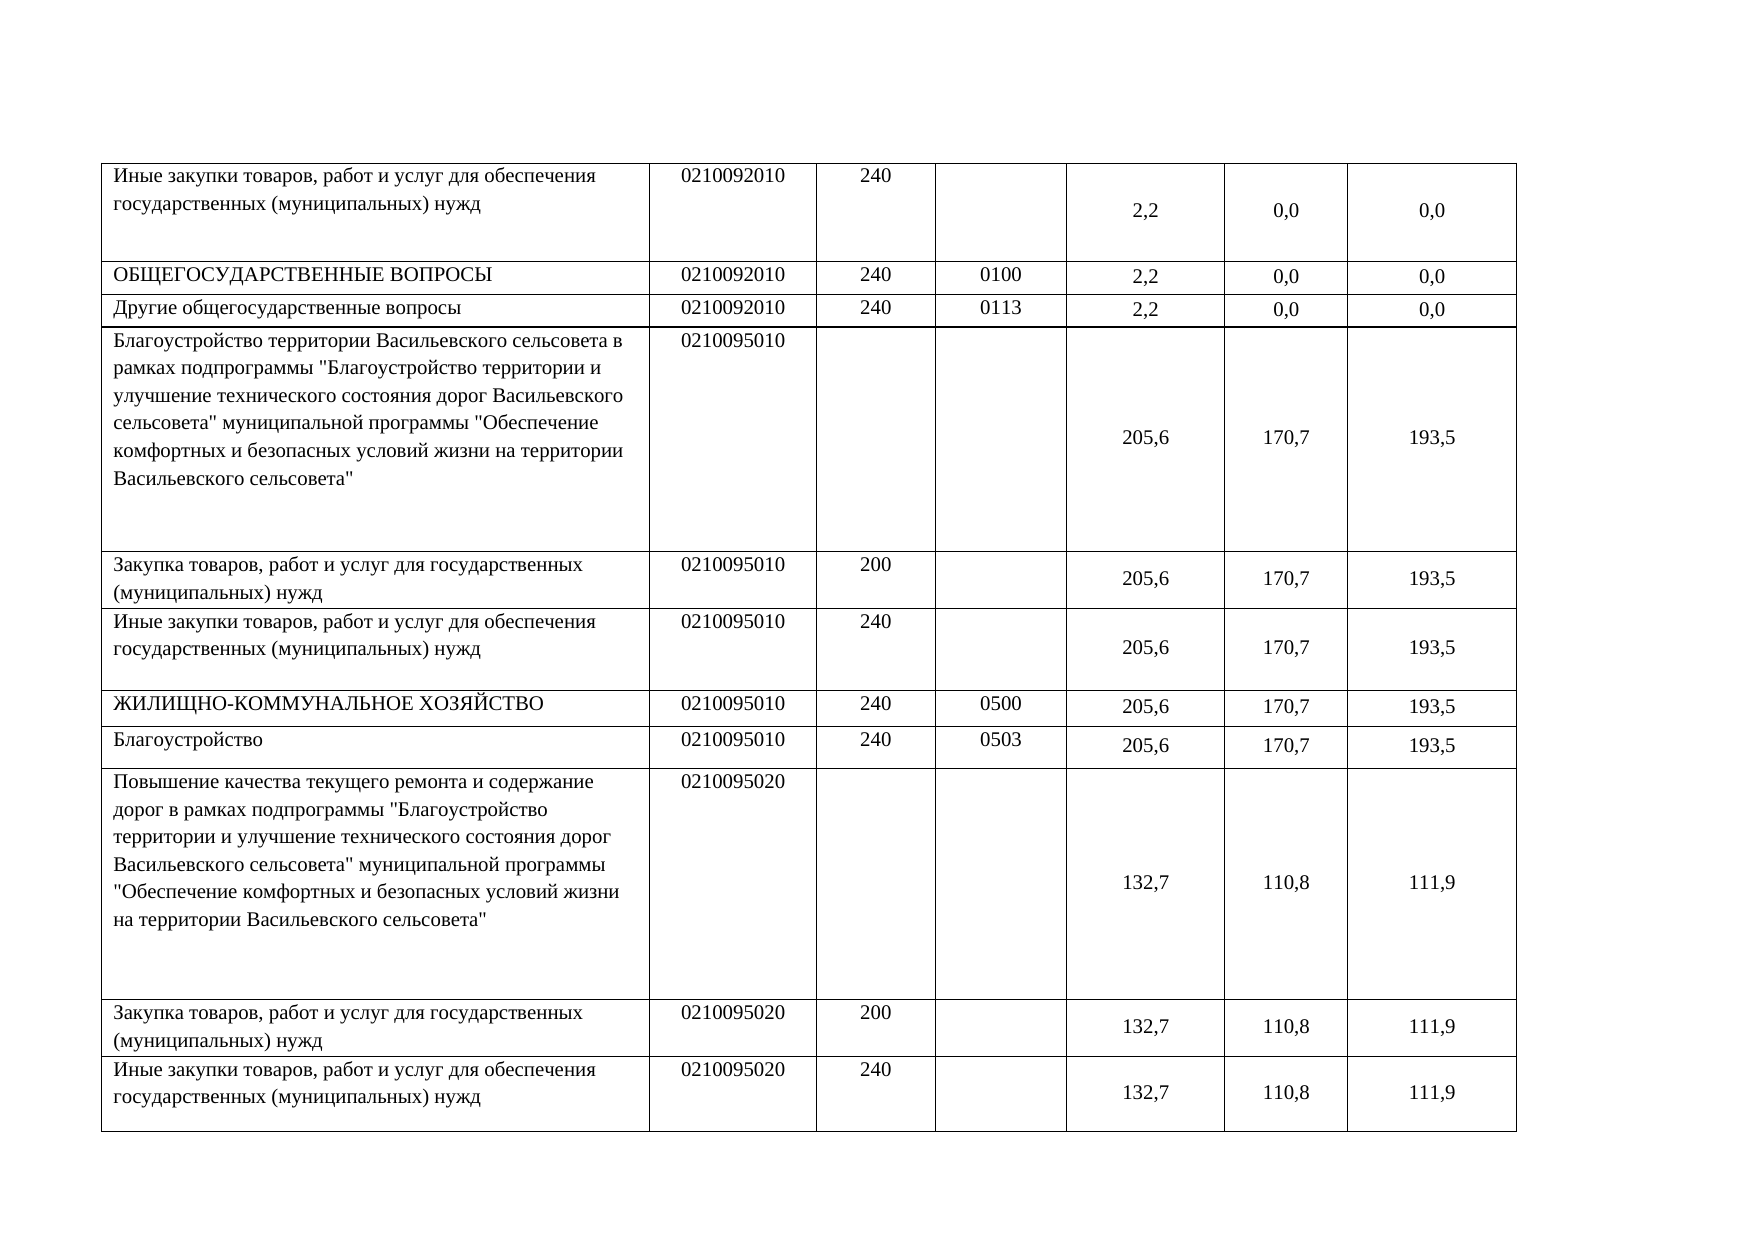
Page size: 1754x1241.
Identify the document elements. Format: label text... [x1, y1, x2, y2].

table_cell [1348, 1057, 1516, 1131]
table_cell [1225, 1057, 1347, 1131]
table_cell 0210095010 [650, 328, 816, 551]
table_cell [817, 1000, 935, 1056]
table_cell 200 [817, 552, 935, 607]
table_cell 0100 [936, 262, 1066, 294]
table_cell [936, 769, 1066, 999]
table_cell Благоустройство [102, 727, 649, 768]
table_cell 0,0 [1225, 295, 1347, 326]
table_cell 0210095010 [650, 727, 816, 768]
table_cell 170,7 [1225, 609, 1347, 690]
table_cell Благоустройство территории Васильевского сельсовета в рамках подпрограммы "Благоустройство территории и улучшение технического состояния дорог Васильевского сельсовета" муниципальной программы "Обеспечение комфортных и безопасных условий жизни на территории Васильевского сельсовета" [102, 328, 649, 551]
table_cell 132,7 [1067, 769, 1224, 999]
table_cell 170,7 [1225, 727, 1347, 768]
table_cell 0210095010 [650, 552, 816, 607]
table_cell 0210092010 [650, 262, 816, 294]
table_cell 0210092010 [650, 295, 816, 326]
table_cell Другие общегосударственные вопросы [102, 295, 649, 326]
table_cell 2,2 [1067, 262, 1224, 294]
table_cell 193,5 [1348, 727, 1516, 768]
table_cell 0500 [936, 691, 1066, 726]
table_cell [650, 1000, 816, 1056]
table_cell 0210095010 [650, 609, 816, 690]
table_cell 0,0 [1225, 262, 1347, 294]
table_cell [936, 609, 1066, 690]
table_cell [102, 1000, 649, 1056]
table_cell 110,8 [1225, 769, 1347, 999]
table_cell 205,6 [1067, 552, 1224, 607]
table_cell 240 [817, 691, 935, 726]
table_cell 240 [817, 262, 935, 294]
table_cell 205,6 [1067, 691, 1224, 726]
table_cell [936, 328, 1066, 551]
table_cell Иные закупки товаров, работ и услуг для обеспечения государственных (муниципальных) нужд [102, 609, 649, 690]
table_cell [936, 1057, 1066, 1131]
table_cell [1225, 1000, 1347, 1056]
table_cell 0113 [936, 295, 1066, 326]
table_cell 240 [817, 164, 935, 261]
table_cell 193,5 [1348, 328, 1516, 551]
table_cell 170,7 [1225, 691, 1347, 726]
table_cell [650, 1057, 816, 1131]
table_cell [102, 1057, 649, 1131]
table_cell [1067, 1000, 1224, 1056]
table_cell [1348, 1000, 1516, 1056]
table_cell [817, 328, 935, 551]
table_cell 240 [817, 609, 935, 690]
table_cell 0,0 [1225, 164, 1347, 261]
table_cell 193,5 [1348, 609, 1516, 690]
table_cell 170,7 [1225, 328, 1347, 551]
table_cell 240 [817, 295, 935, 326]
table_cell 0210092010 [650, 164, 816, 261]
table_cell 0210095020 [650, 769, 816, 999]
table_cell [817, 769, 935, 999]
table_cell 193,5 [1348, 552, 1516, 607]
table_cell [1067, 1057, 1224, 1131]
table_cell 0,0 [1348, 164, 1516, 261]
table_cell 0210095010 [650, 691, 816, 726]
table_cell 2,2 [1067, 295, 1224, 326]
table_cell 170,7 [1225, 552, 1347, 607]
table_cell Повышение качества текущего ремонта и содержание дорог в рамках подпрограммы "Благоустройство территории и улучшение технического состояния дорог Васильевского сельсовета" муниципальной программы "Обеспечение комфортных и безопасных условий жизни на территории Васильевского сельсовета" [102, 769, 649, 999]
table_cell [936, 164, 1066, 261]
table_cell 2,2 [1067, 164, 1224, 261]
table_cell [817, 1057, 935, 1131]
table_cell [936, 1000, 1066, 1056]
table_cell ОБЩЕГОСУДАРСТВЕННЫЕ ВОПРОСЫ [102, 262, 649, 294]
table_cell Иные закупки товаров, работ и услуг для обеспечения государственных (муниципальных) нужд [102, 164, 649, 261]
table_cell 205,6 [1067, 328, 1224, 551]
table_cell [936, 552, 1066, 607]
table_cell ЖИЛИЩНО-КОММУНАЛЬНОЕ ХОЗЯЙСТВО [102, 691, 649, 726]
table_cell 0,0 [1348, 295, 1516, 326]
table_cell 111,9 [1348, 769, 1516, 999]
table_cell 240 [817, 727, 935, 768]
table_cell 205,6 [1067, 727, 1224, 768]
table_cell 193,5 [1348, 691, 1516, 726]
table_cell 205,6 [1067, 609, 1224, 690]
table_cell Закупка товаров, работ и услуг для государственных (муниципальных) нужд [102, 552, 649, 607]
table_cell 0503 [936, 727, 1066, 768]
table_cell 0,0 [1348, 262, 1516, 294]
